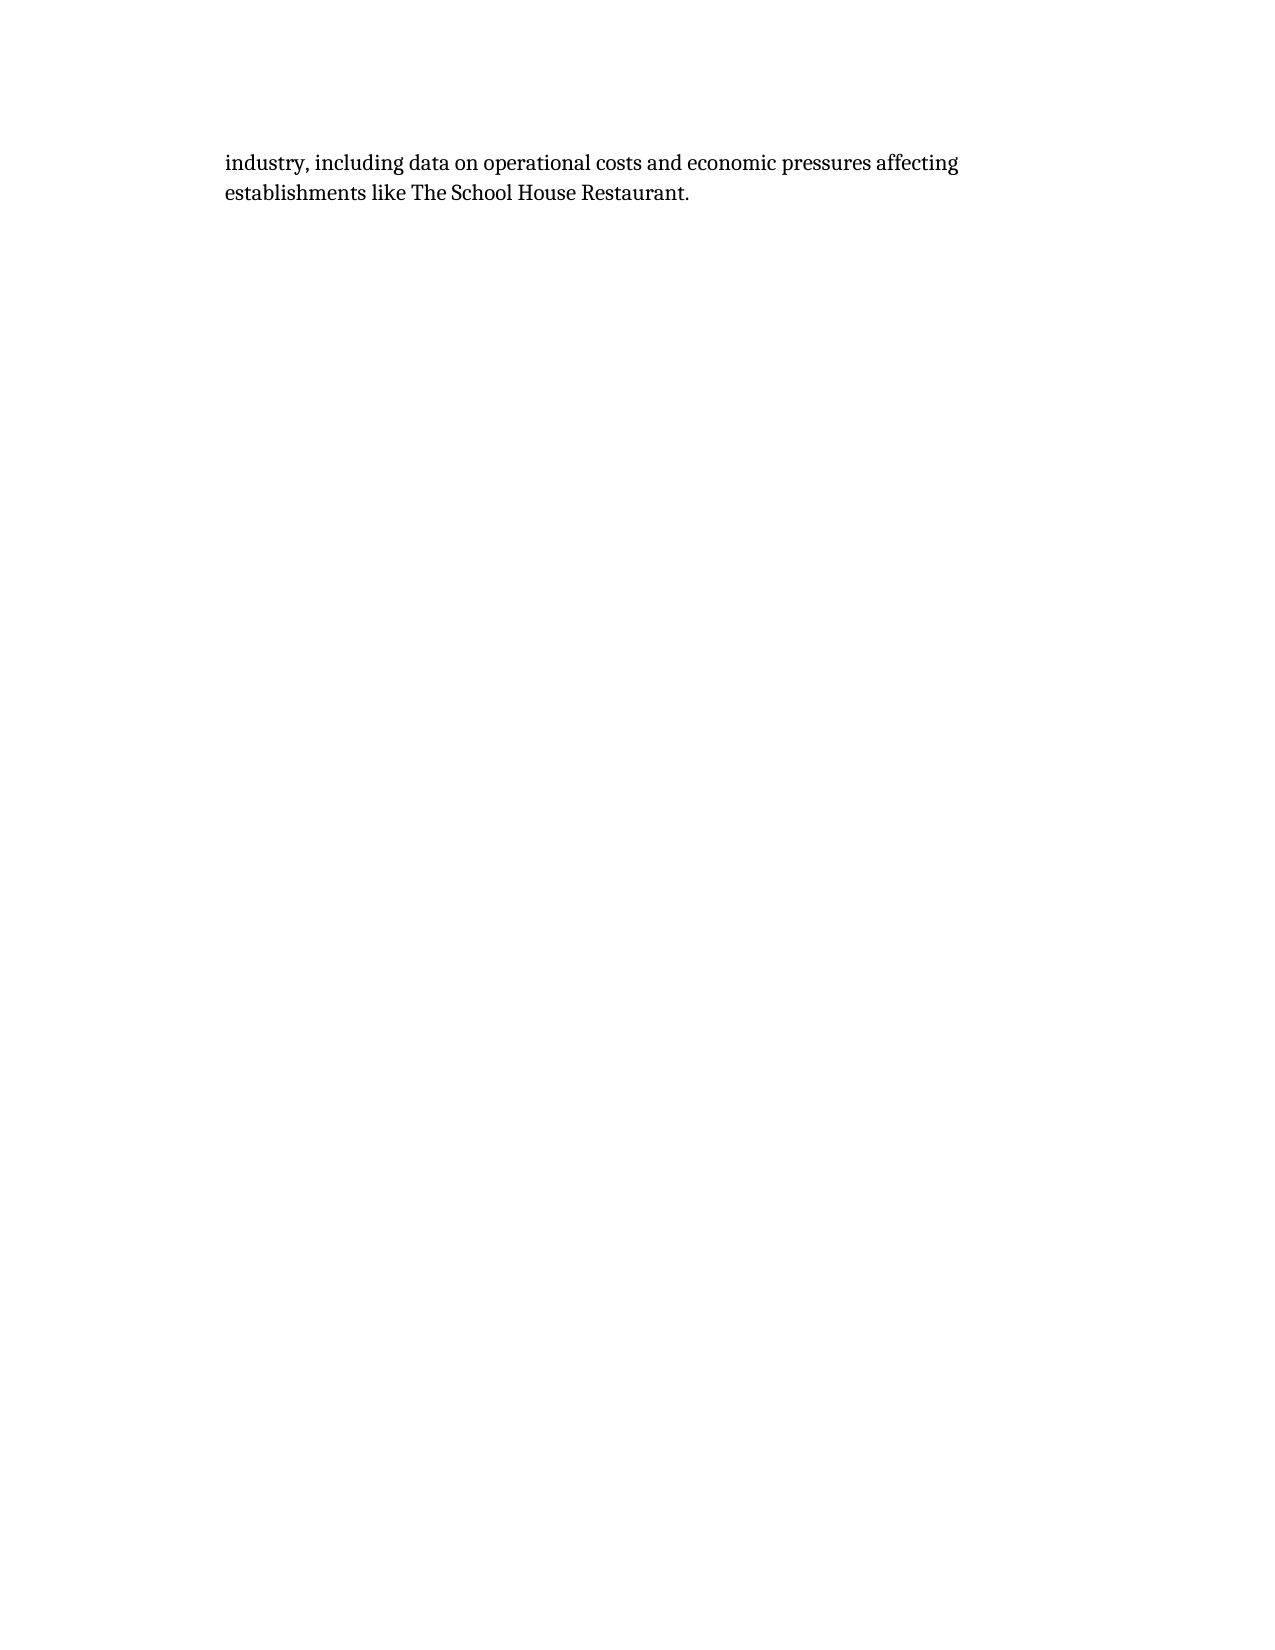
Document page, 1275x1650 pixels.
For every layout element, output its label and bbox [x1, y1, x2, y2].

list [187, 150, 1087, 207]
